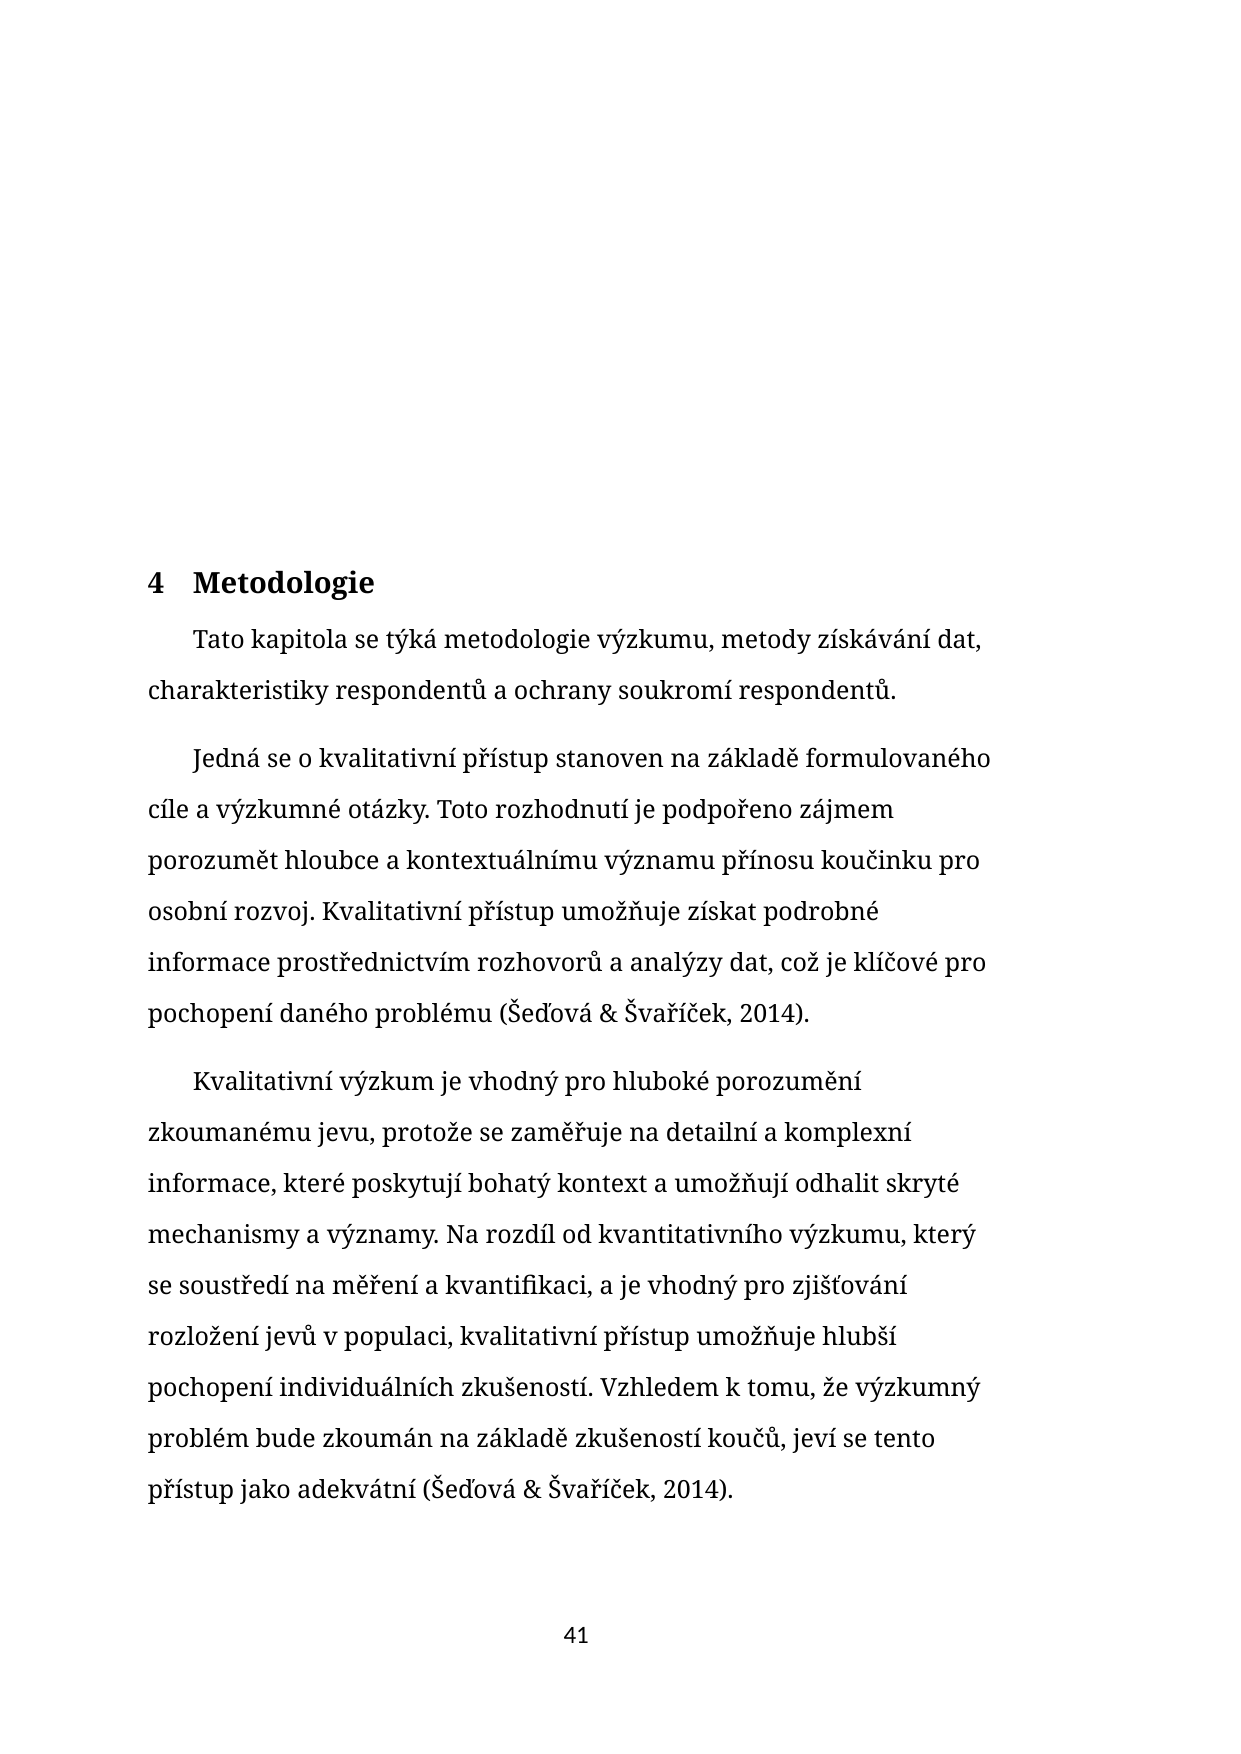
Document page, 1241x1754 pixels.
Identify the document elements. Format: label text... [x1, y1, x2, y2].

text Jedná se o kvalitativní přístup stanoven na základě formulovaného cíle a výzkumné otázky. Toto rozhodnutí je podpořeno zájmem porozumět hloubce a kontextuálnímu významu přínosu koučinku pro osobní rozvoj. Kvalitativní přístup umožňuje získat podrobné informace prostřednictvím rozhovorů a analýzy dat, což je klíčové pro pochopení daného problému (Šeďová & Švaříček, 2014). [148, 741, 1004, 1030]
text Kvalitativní výzkum je vhodný pro hluboké porozumění zkoumanému jevu, protože se zaměřuje na detailní a komplexní informace, které poskytují bohatý kontext a umožňují odhalit skryté mechanismy a významy. Na rozdíl od kvantitativního výzkumu, který se soustředí na měření a kvantifikaci, a je vhodný pro zjišťování rozložení jevů v populaci, kvalitativní přístup umožňuje hlubší pochopení individuálních zkušeností. Vzhledem k tomu, že výzkumný problém bude zkoumán na základě zkušeností koučů, jeví se tento přístup jako adekvátní (Šeďová & Švaříček, 2014). [148, 1063, 1004, 1506]
text Tato kapitola se týká metodologie výzkumu, metody získávání dat, charakteristiky respondentů a ochrany soukromí respondentů. [148, 622, 1004, 707]
subtitle Metodologie [148, 562, 1004, 602]
